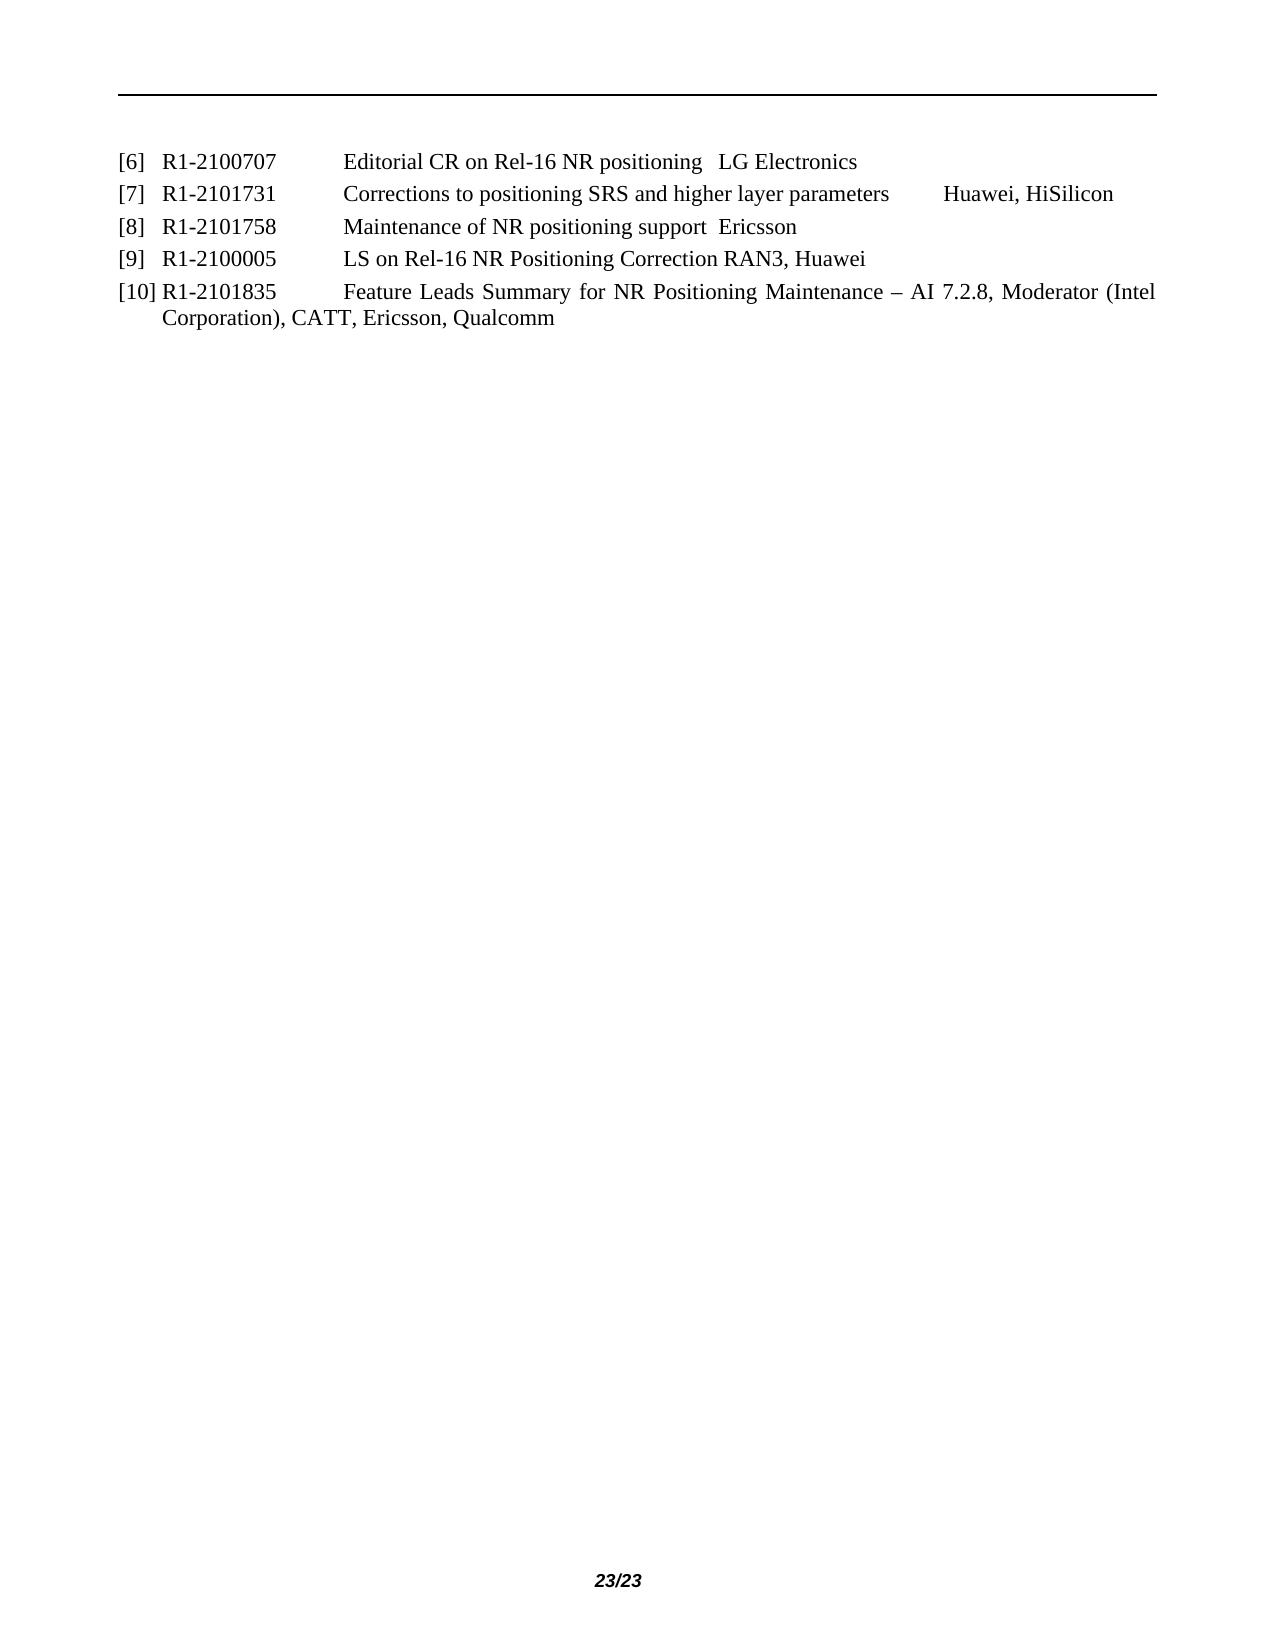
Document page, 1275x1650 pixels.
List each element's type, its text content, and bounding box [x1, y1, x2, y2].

list R1-2101835 Feature Leads Summary for NR Positioning Maintenance – AI 7.2.8, Moderator (Intel Corporation), CATT, Ericsson, Qualcomm [118, 278, 1157, 331]
list R1-2101758 Maintenance of NR positioning support Ericsson [118, 213, 1157, 239]
list R1-2100707 Editorial CR on Rel-16 NR positioning LG Electronics [118, 148, 1157, 174]
list R1-2101731 Corrections to positioning SRS and higher layer parameters Huawei, HiSilicon [118, 180, 1157, 207]
list R1-2100005 LS on Rel-16 NR Positioning Correction RAN3, Huawei [118, 246, 1157, 272]
